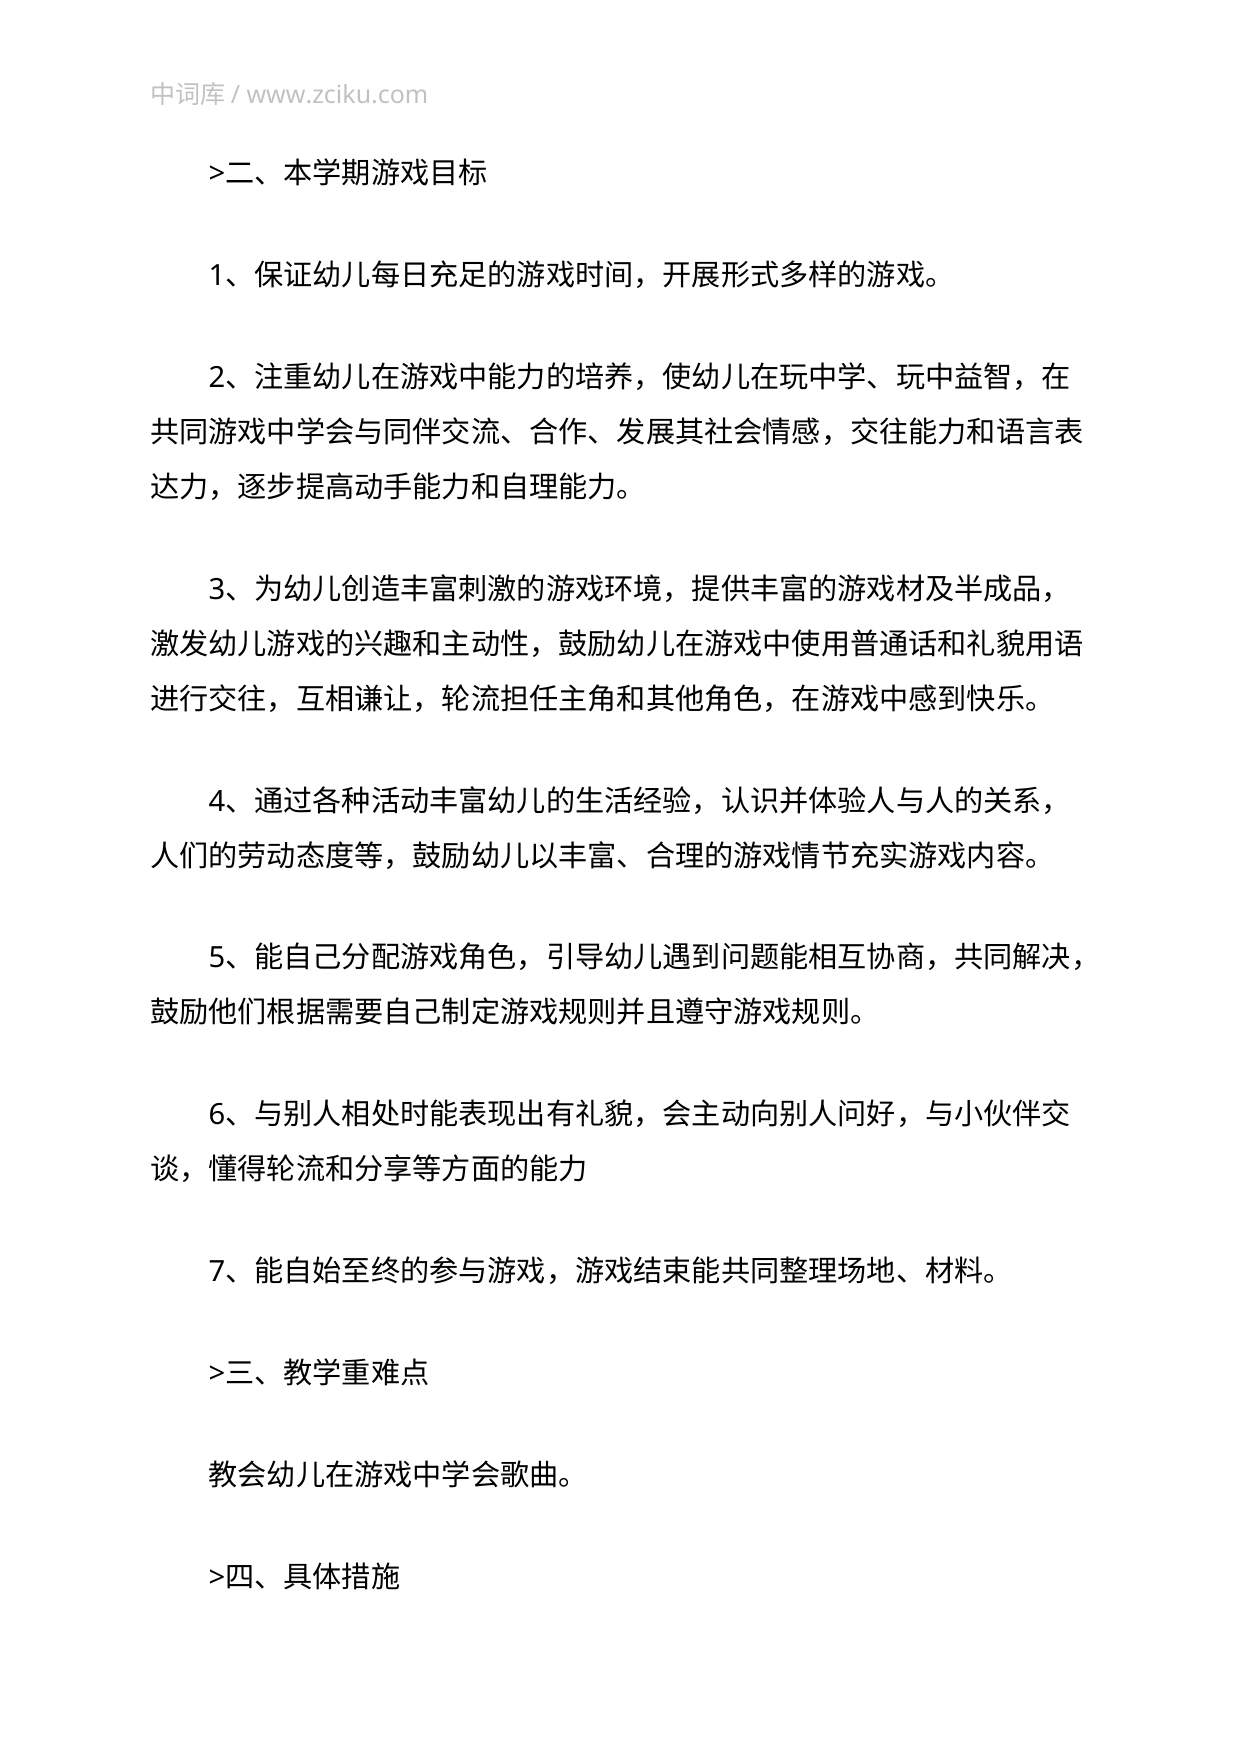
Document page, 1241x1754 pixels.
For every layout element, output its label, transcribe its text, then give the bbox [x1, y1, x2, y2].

text 5、能自己分配游戏角色，引导幼儿遇到问题能相互协商，共同解决，鼓励他们根据需要自己制定游戏规则并且遵守游戏规则。 [150, 934, 1090, 1031]
text 4、通过各种活动丰富幼儿的生活经验，认识并体验人与人的关系，人们的劳动态度等，鼓励幼儿以丰富、合理的游戏情节充实游戏内容。 [150, 777, 1090, 874]
text 1、保证幼儿每日充足的游戏时间，开展形式多样的游戏。 [150, 252, 1090, 294]
text >四、具体措施 [150, 1553, 1090, 1596]
text 2、注重幼儿在游戏中能力的培养，使幼儿在玩中学、玩中益智，在共同游戏中学会与同伴交流、合作、发展其社会情感，交往能力和语言表达力，逐步提高动手能力和自理能力。 [150, 354, 1090, 506]
text 6、与别人相处时能表现出有礼貌，会主动向别人问好，与小伙伴交谈，懂得轮流和分享等方面的能力 [150, 1091, 1090, 1188]
text 7、能自始至终的参与游戏，游戏结束能共同整理场地、材料。 [150, 1248, 1090, 1290]
text >三、教学重难点 [150, 1349, 1090, 1392]
text >二、本学期游戏目标 [150, 150, 1090, 192]
text 3、为幼儿创造丰富刺激的游戏环境，提供丰富的游戏材及半成品，激发幼儿游戏的兴趣和主动性，鼓励幼儿在游戏中使用普通话和礼貌用语进行交往，互相谦让，轮流担任主角和其他角色，在游戏中感到快乐。 [150, 566, 1090, 718]
text 教会幼儿在游戏中学会歌曲。 [150, 1452, 1090, 1494]
